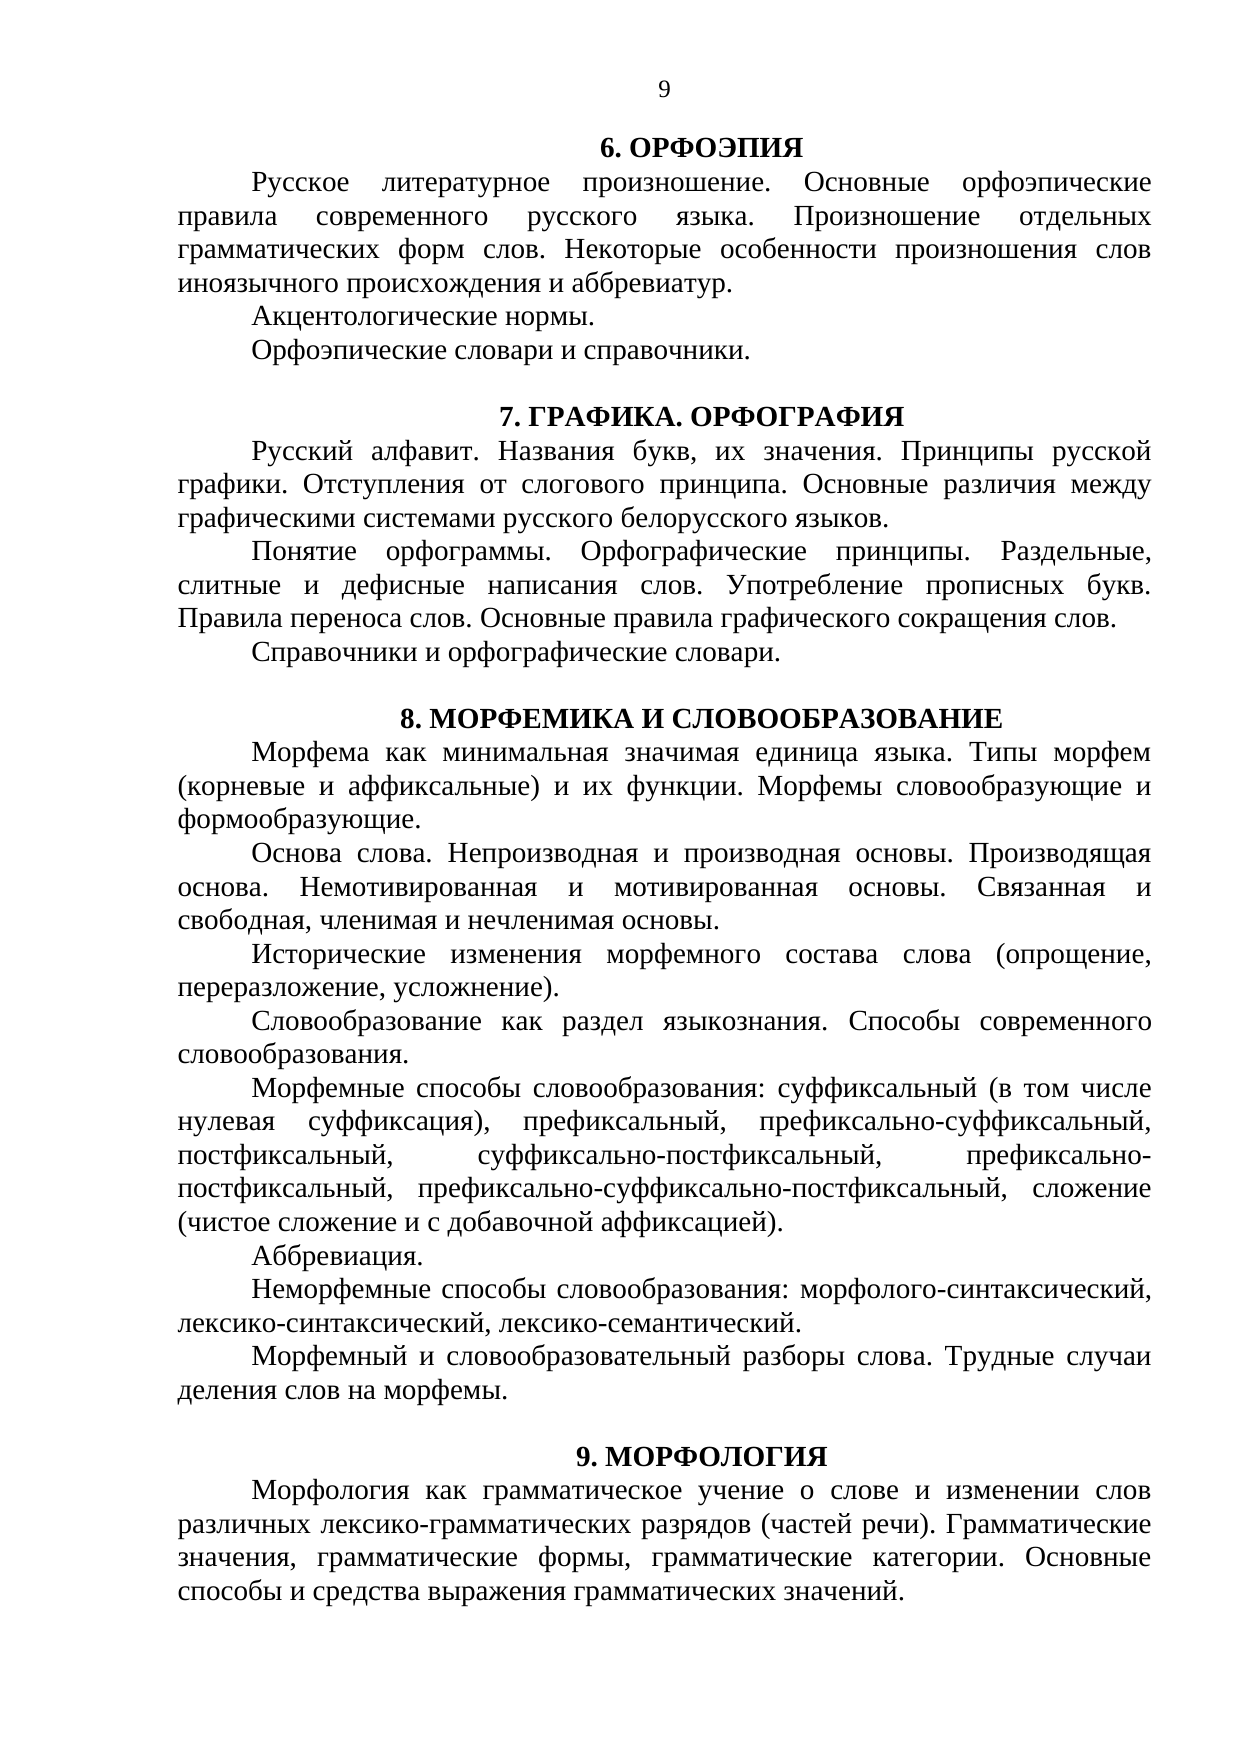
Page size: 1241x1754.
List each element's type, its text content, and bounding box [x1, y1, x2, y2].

text Понятие орфограммы. Орфографические принципы. Раздельные, слитные и дефисные написания слов. Употребление прописных букв. Правила переноса слов. Основные правила графического сокращения слов. [177, 533, 1152, 634]
text 9. МОРФОЛОГИЯ [177, 1439, 1152, 1472]
text Морфемный и словообразовательный разборы слова. Трудные случаи деления слов на морфемы. [177, 1338, 1152, 1405]
text Исторические изменения морфемного состава слова (опрощение, переразложение, усложнение). [177, 936, 1152, 1003]
text 8. МОРФЕМИКА И СЛОВООБРАЗОВАНИЕ [177, 701, 1152, 734]
text Морфема как минимальная значимая единица языка. Типы морфем (корневые и аффиксальные) и их функции. Морфемы словообразующие и формообразующие. [177, 734, 1152, 835]
text Справочники и орфографические словари. [177, 634, 1152, 667]
text Словообразование как раздел языкознания. Способы современного словообразования. [177, 1003, 1152, 1070]
text 7. ГРАФИКА. ОРФОГРАФИЯ [177, 399, 1152, 433]
text Основа слова. Непроизводная и производная основы. Производящая основа. Немотивированная и мотивированная основы. Связанная и свободная, членимая и нечленимая основы. [177, 835, 1152, 936]
text Русский алфавит. Названия букв, их значения. Принципы русской графики. Отступления от слогового принципа. Основные различия между графическими системами русского белорусского языков. [177, 433, 1152, 533]
text Неморфемные способы словообразования: морфолого-синтаксический, лексико-синтаксический, лексико-семантический. [177, 1271, 1152, 1338]
text Морфемные способы словообразования: суффиксальный (в том числе нулевая суффиксация), префиксальный, префиксально-суффиксальный, постфиксальный, суффиксально-постфиксальный, префиксально-постфиксальный, префиксально-суффиксально-постфиксальный, сложение (чистое сложение и с добавочной аффиксацией). [177, 1070, 1152, 1238]
text Акцентологические нормы. [177, 298, 1152, 332]
text Русское литературное произношение. Основные орфоэпические правила современного русского языка. Произношение отдельных грамматических форм слов. Некоторые особенности произношения слов иноязычного происхождения и аббревиатур. [177, 164, 1152, 298]
text Аббревиация. [177, 1238, 1152, 1271]
text Орфоэпические словари и справочники. [177, 332, 1152, 366]
text Морфология как грамматическое учение о слове и изменении слов различных лексико-грамматических разрядов (частей речи). Грамматические значения, грамматические формы, грамматические категории. Основные способы и средства выражения грамматических значений. [177, 1472, 1152, 1607]
text 6. ОРФОЭПИЯ [177, 131, 1152, 164]
